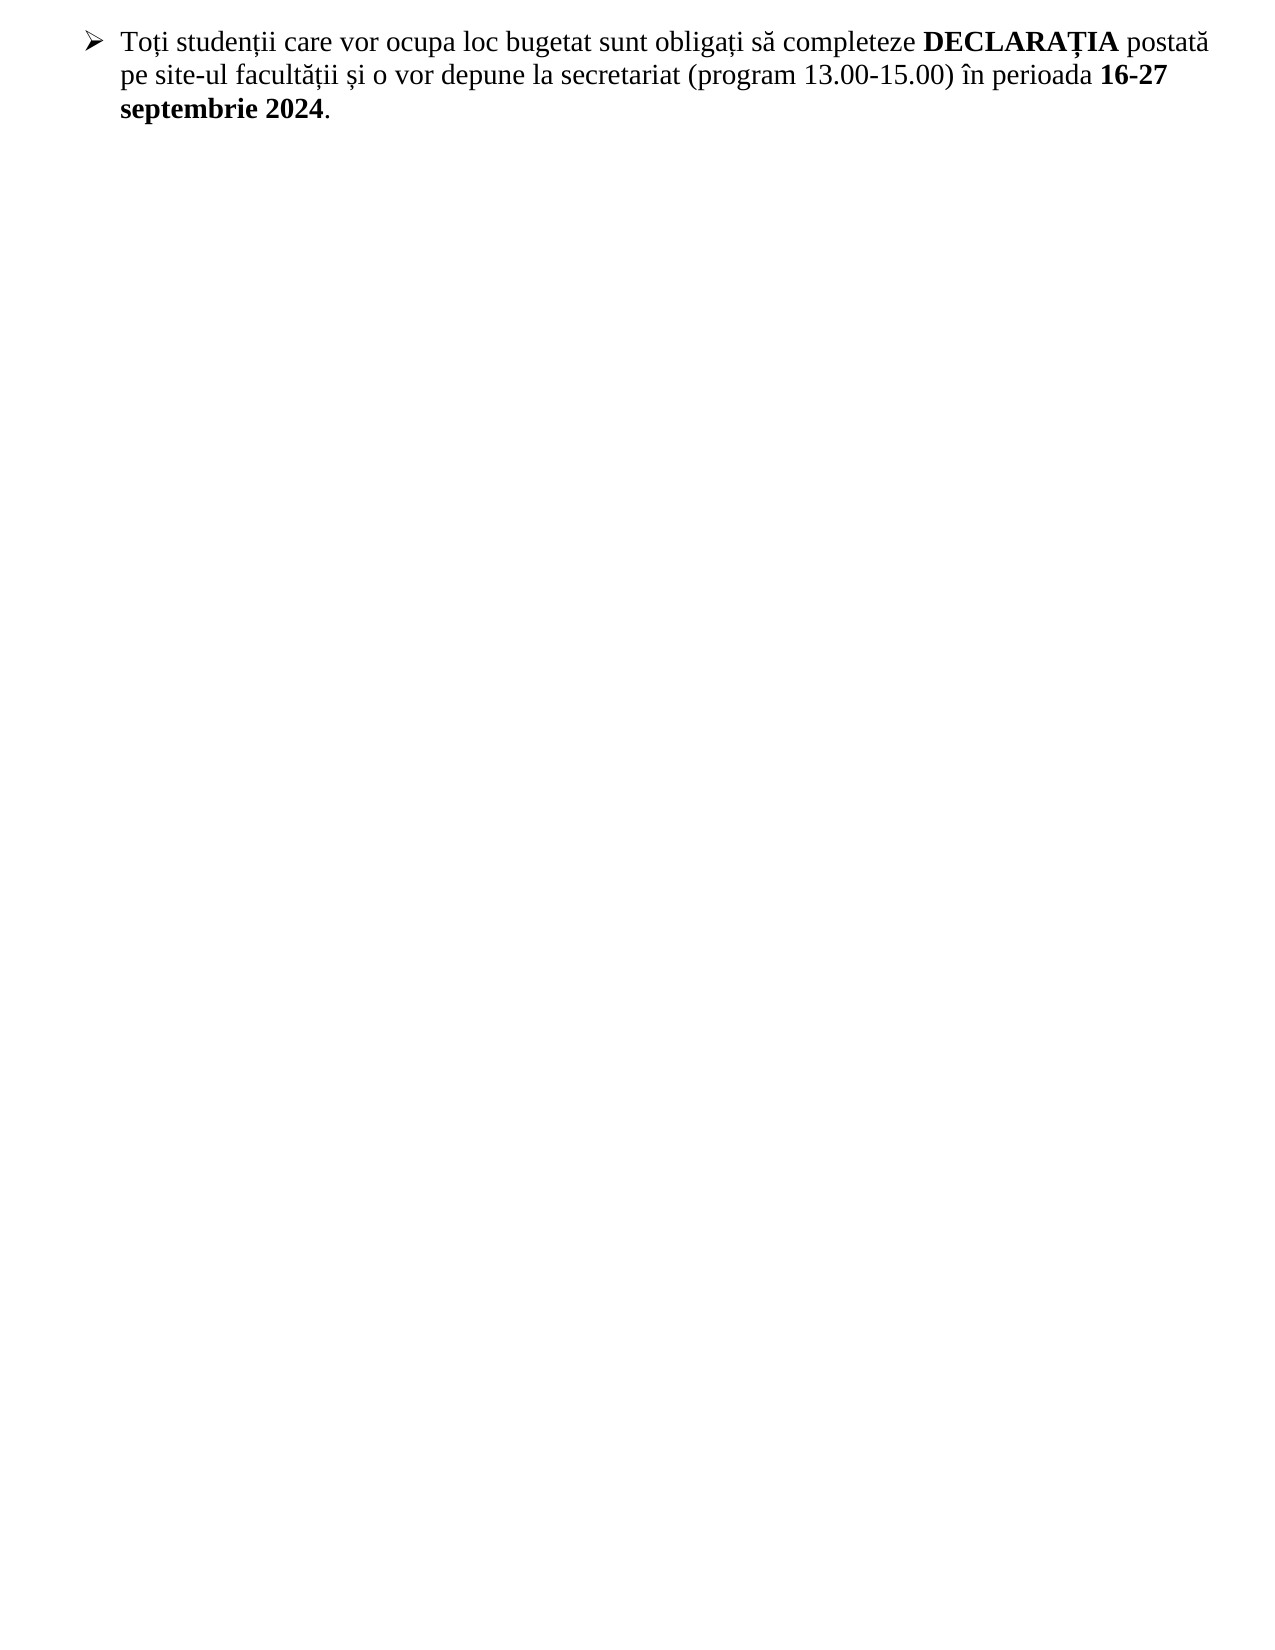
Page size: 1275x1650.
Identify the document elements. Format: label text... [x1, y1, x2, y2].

list Toți studenții care vor ocupa loc bugetat sunt obligați să completeze DECLARAȚIA postată pe site-ul facultății și o vor depune la secretariat (program 13.00-15.00) în perioada 16-27 septembrie 2024. [83, 24, 1219, 124]
